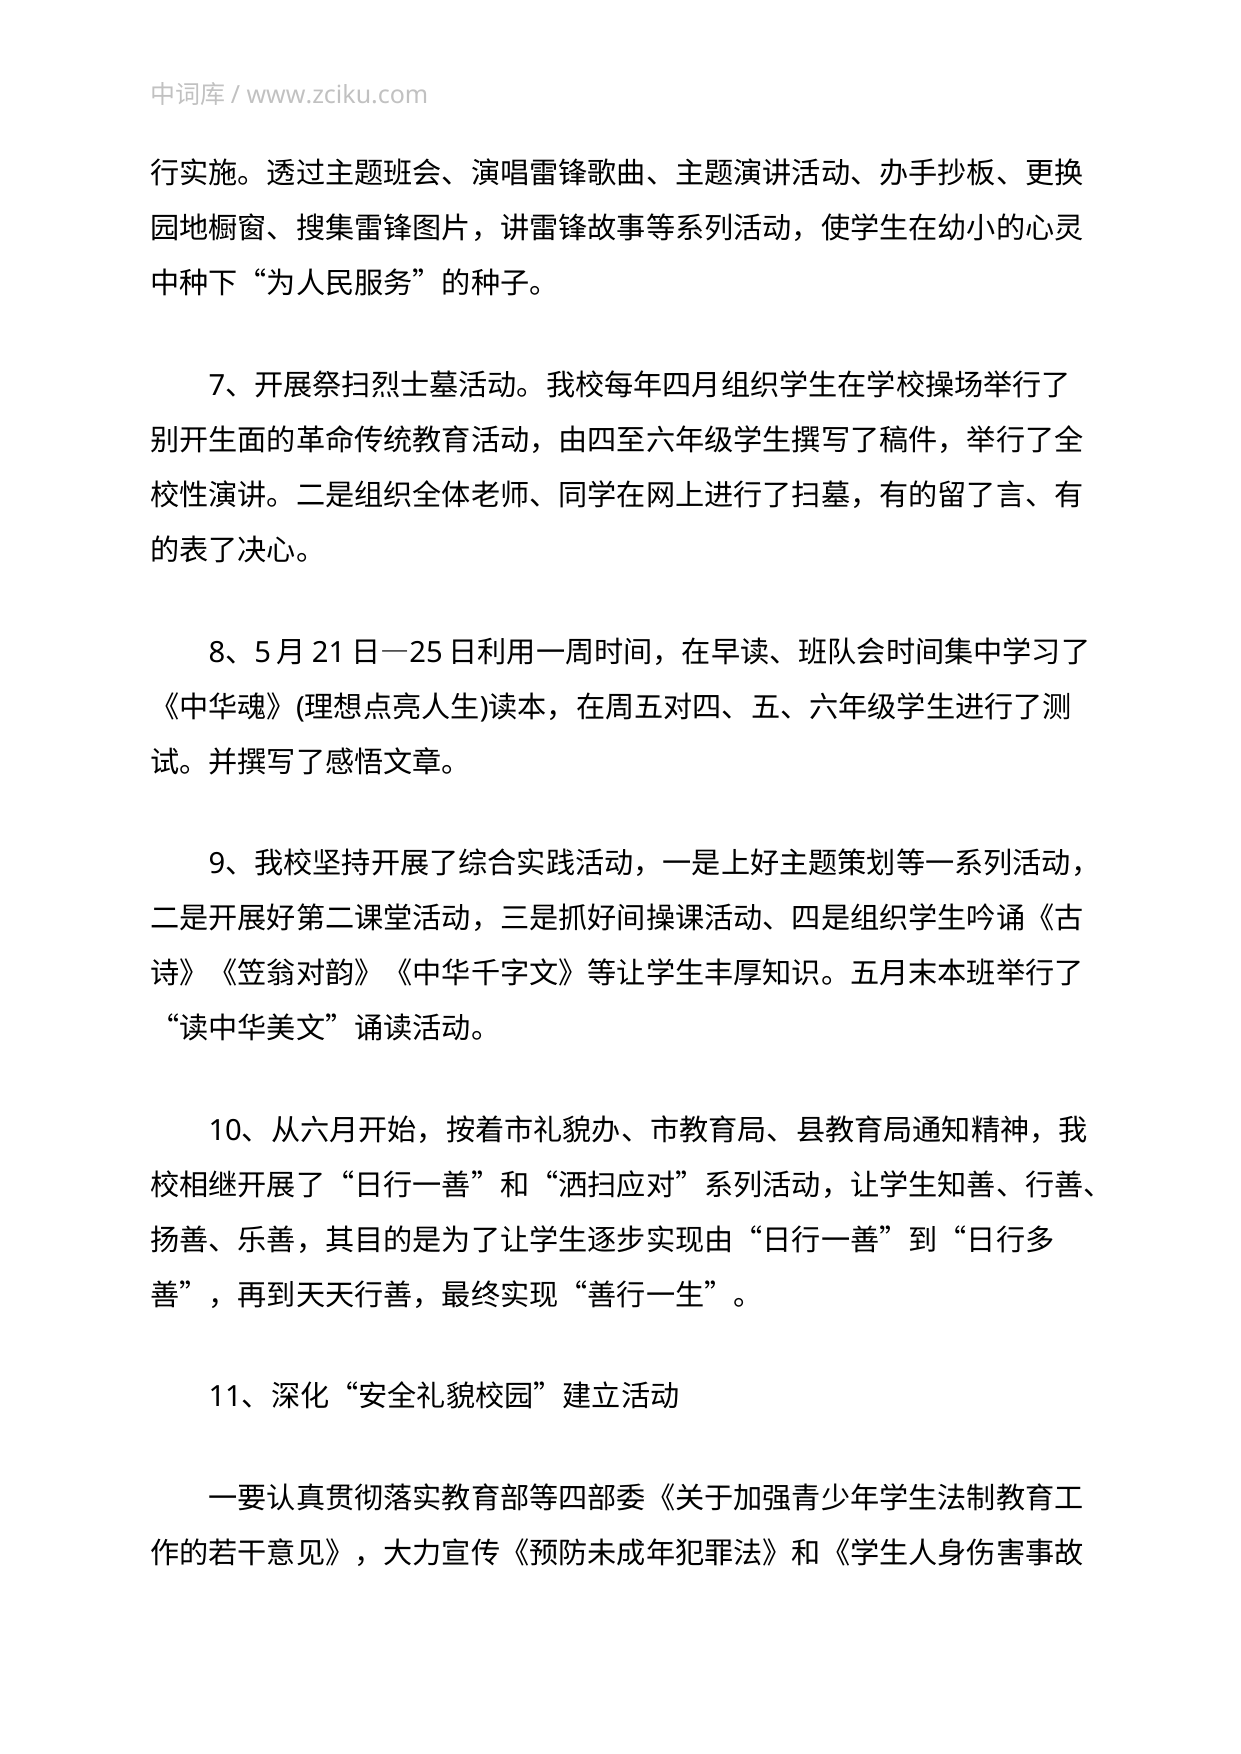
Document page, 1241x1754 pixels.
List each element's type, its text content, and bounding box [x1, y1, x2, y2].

text 9、我校坚持开展了综合实践活动，一是上好主题策划等一系列活动，二是开展好第二课堂活动，三是抓好间操课活动、四是组织学生吟诵《古诗》《笠翁对韵》《中华千字文》等让学生丰厚知识。五月末本班举行了“读中华美文”诵读活动。 [150, 840, 1090, 1047]
text 8、5月21日—25日利用一周时间，在早读、班队会时间集中学习了《中华魂》(理想点亮人生)读本，在周五对四、五、六年级学生进行了测试。并撰写了感悟文章。 [150, 628, 1090, 780]
text 7、开展祭扫烈士墓活动。我校每年四月组织学生在学校操场举行了别开生面的革命传统教育活动，由四至六年级学生撰写了稿件，举行了全校性演讲。二是组织全体老师、同学在网上进行了扫墓，有的留了言、有的表了决心。 [150, 362, 1090, 569]
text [150, 150, 1090, 302]
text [150, 1475, 1090, 1572]
text 11、深化“安全礼貌校园”建立活动 [150, 1373, 1090, 1415]
text 10、从六月开始，按着市礼貌办、市教育局、县教育局通知精神，我校相继开展了“日行一善”和“洒扫应对”系列活动，让学生知善、行善、扬善、乐善，其目的是为了让学生逐步实现由“日行一善”到“日行多善”，再到天天行善，最终实现“善行一生”。 [150, 1106, 1090, 1313]
